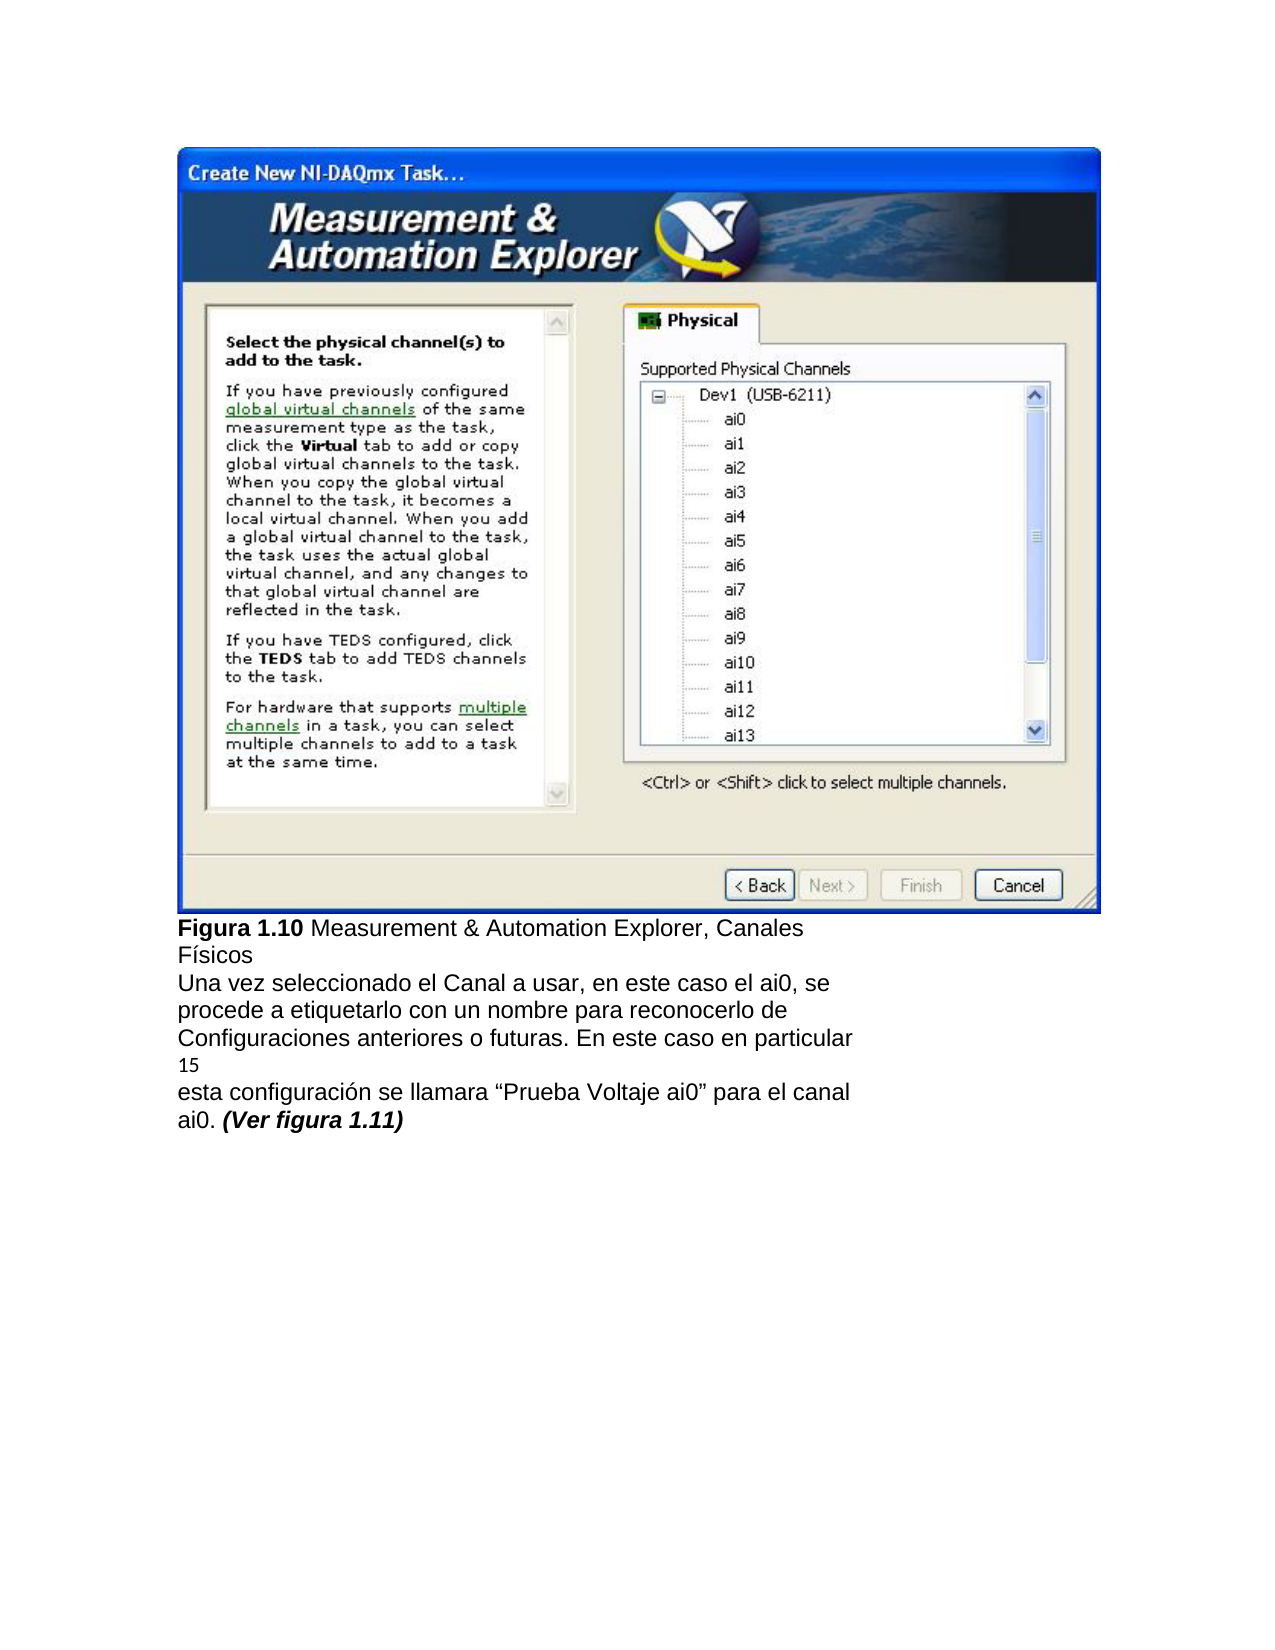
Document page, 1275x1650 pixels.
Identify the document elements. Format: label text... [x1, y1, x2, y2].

text Configuraciones anteriores o futuras. En este caso en particular [177, 1024, 1098, 1051]
text Físicos [177, 941, 1098, 969]
text Figura 1.10 Measurement & Automation Explorer, Canales [177, 914, 1098, 941]
text 15 [177, 1051, 1098, 1078]
text esta configuración se llamara “Prueba Voltaje ai0” para el canal [177, 1078, 1098, 1106]
text ai0. (Ver figura 1.11) [177, 1106, 1098, 1133]
text Una vez seleccionado el Canal a usar, en este caso el ai0, se [177, 969, 1098, 996]
text procede a etiquetarlo con un nombre para reconocerlo de [177, 996, 1098, 1024]
